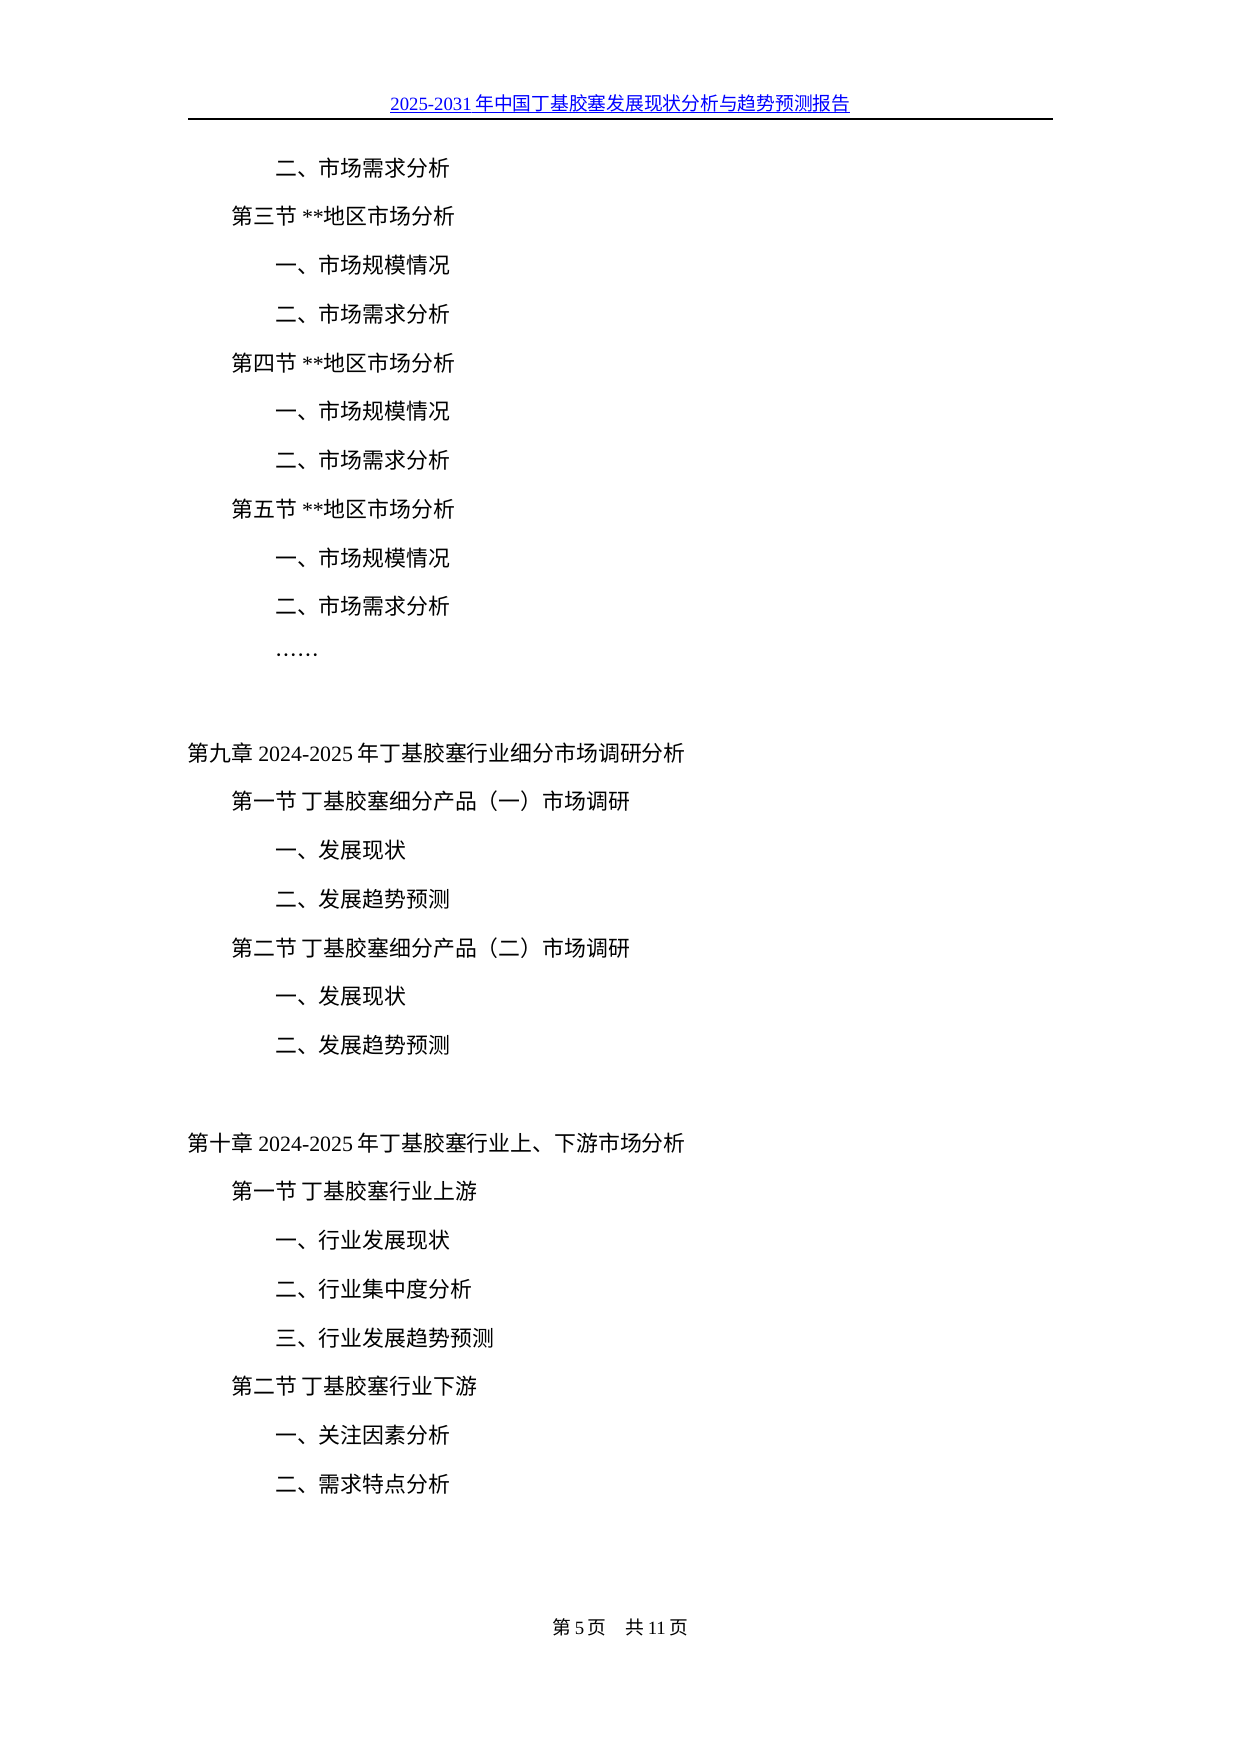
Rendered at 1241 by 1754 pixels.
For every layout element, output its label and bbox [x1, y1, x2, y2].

text [187, 150, 1053, 1499]
